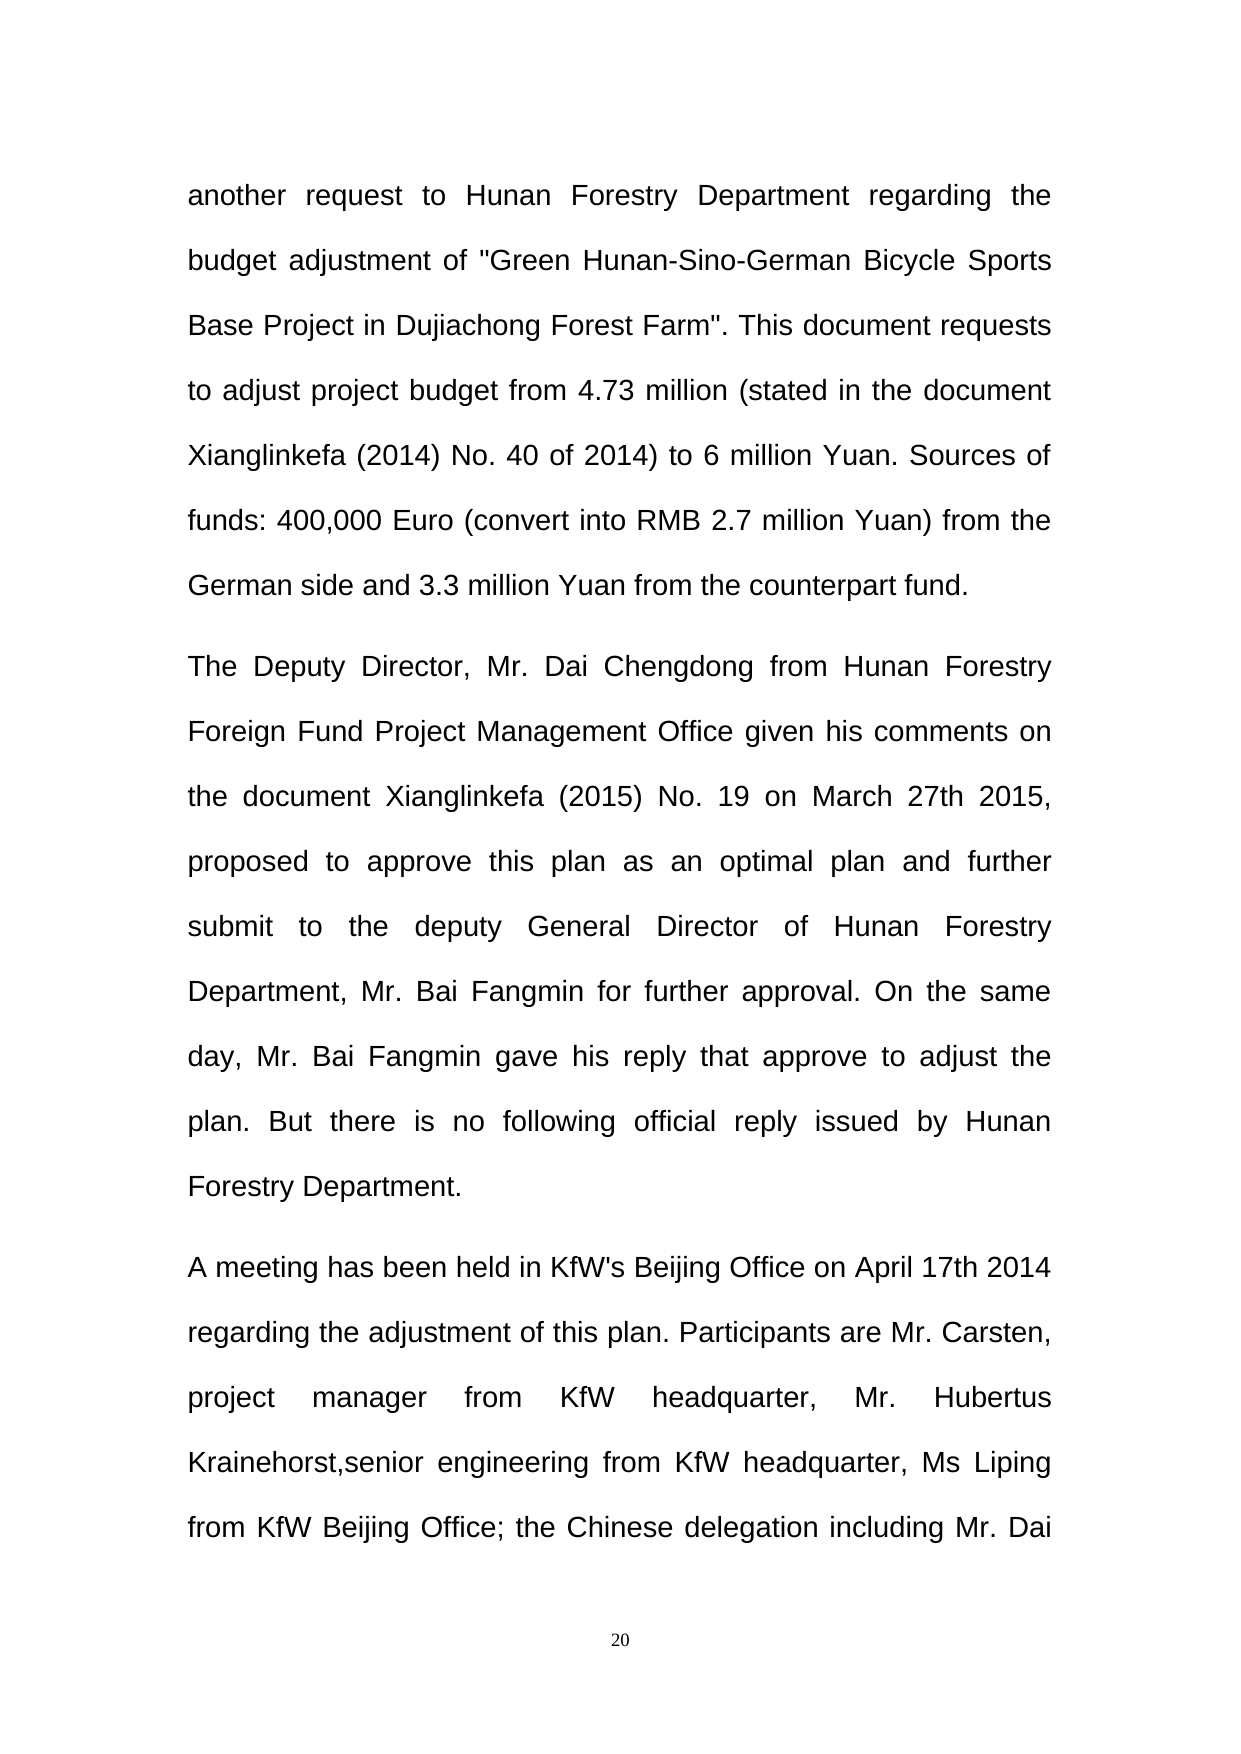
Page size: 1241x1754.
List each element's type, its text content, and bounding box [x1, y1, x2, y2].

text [187, 1234, 1053, 1559]
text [187, 162, 1053, 617]
text The Deputy Director, Mr. Dai Chengdong from Hunan Forestry Foreign Fund Project Management Office given his comments on the document Xianglinkefa (2015) No. 19 on March 27th 2015, proposed to approve this plan as an optimal plan and further submit to the deputy General Director of Hunan Forestry Department, Mr. Bai Fangmin for further approval. On the same day, Mr. Bai Fangmin gave his reply that approve to adjust the plan. But there is no following official reply issued by Hunan Forestry Department. [187, 633, 1053, 1218]
